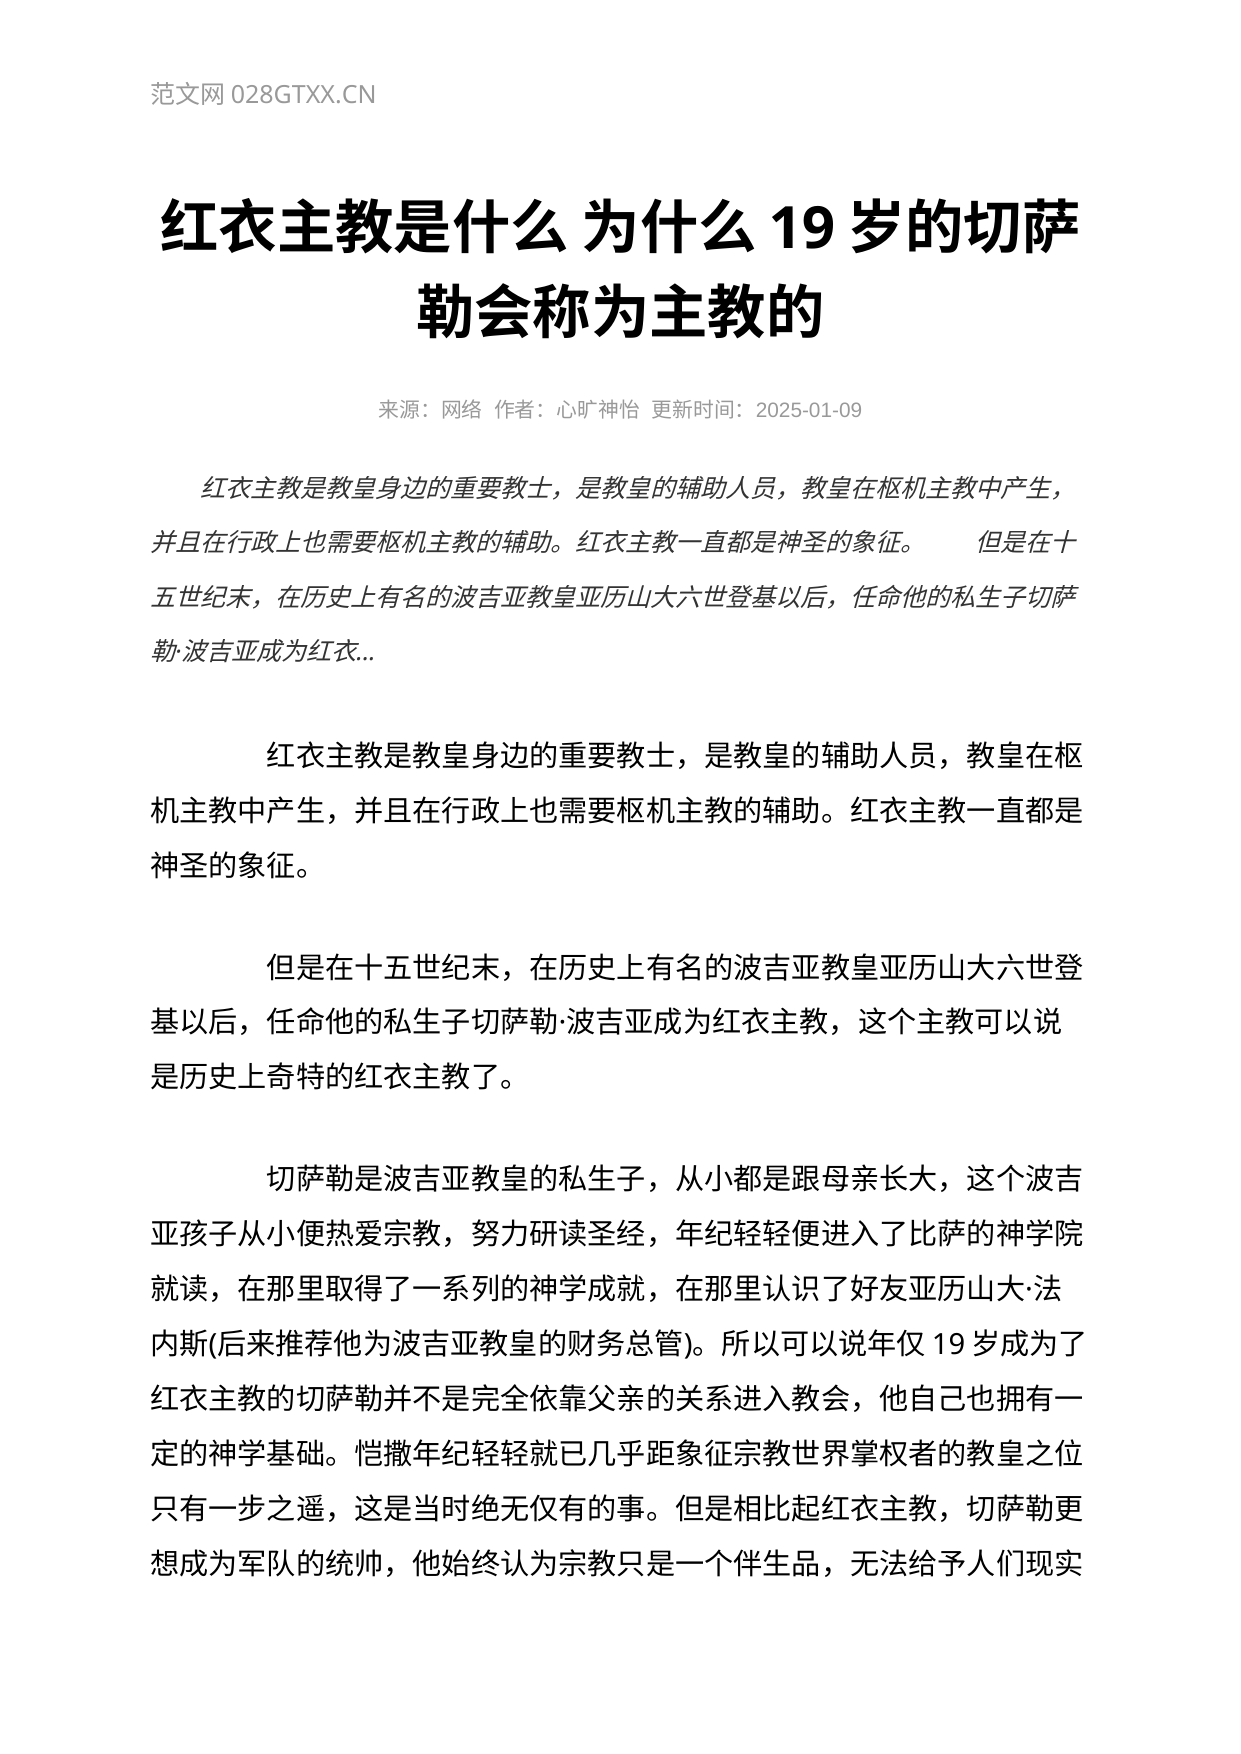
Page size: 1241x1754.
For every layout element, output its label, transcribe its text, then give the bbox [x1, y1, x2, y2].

subtitle 红衣主教是什么 为什么19岁的切萨勒会称为主教的 [150, 181, 1090, 351]
text 但是在十五世纪末，在历史上有名的波吉亚教皇亚历山大六世登基以后，任命他的私生子切萨勒·波吉亚成为红衣主教，这个主教可以说是历史上奇特的红衣主教了。 [150, 944, 1090, 1096]
text 来源：网络 作者：心旷神怡 更新时间：2025-01-09 [150, 397, 1090, 421]
text 红衣主教是教皇身边的重要教士，是教皇的辅助人员，教皇在枢机主教中产生，并且在行政上也需要枢机主教的辅助。红衣主教一直都是神圣的象征。 [150, 733, 1090, 885]
text 红衣主教是教皇身边的重要教士，是教皇的辅助人员，教皇在枢机主教中产生，并且在行政上也需要枢机主教的辅助。红衣主教一直都是神圣的象征。 但是在十五世纪末，在历史上有名的波吉亚教皇亚历山大六世登基以后，任命他的私生子切萨勒·波吉亚成为红衣... [150, 468, 1090, 668]
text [150, 1156, 1090, 1583]
